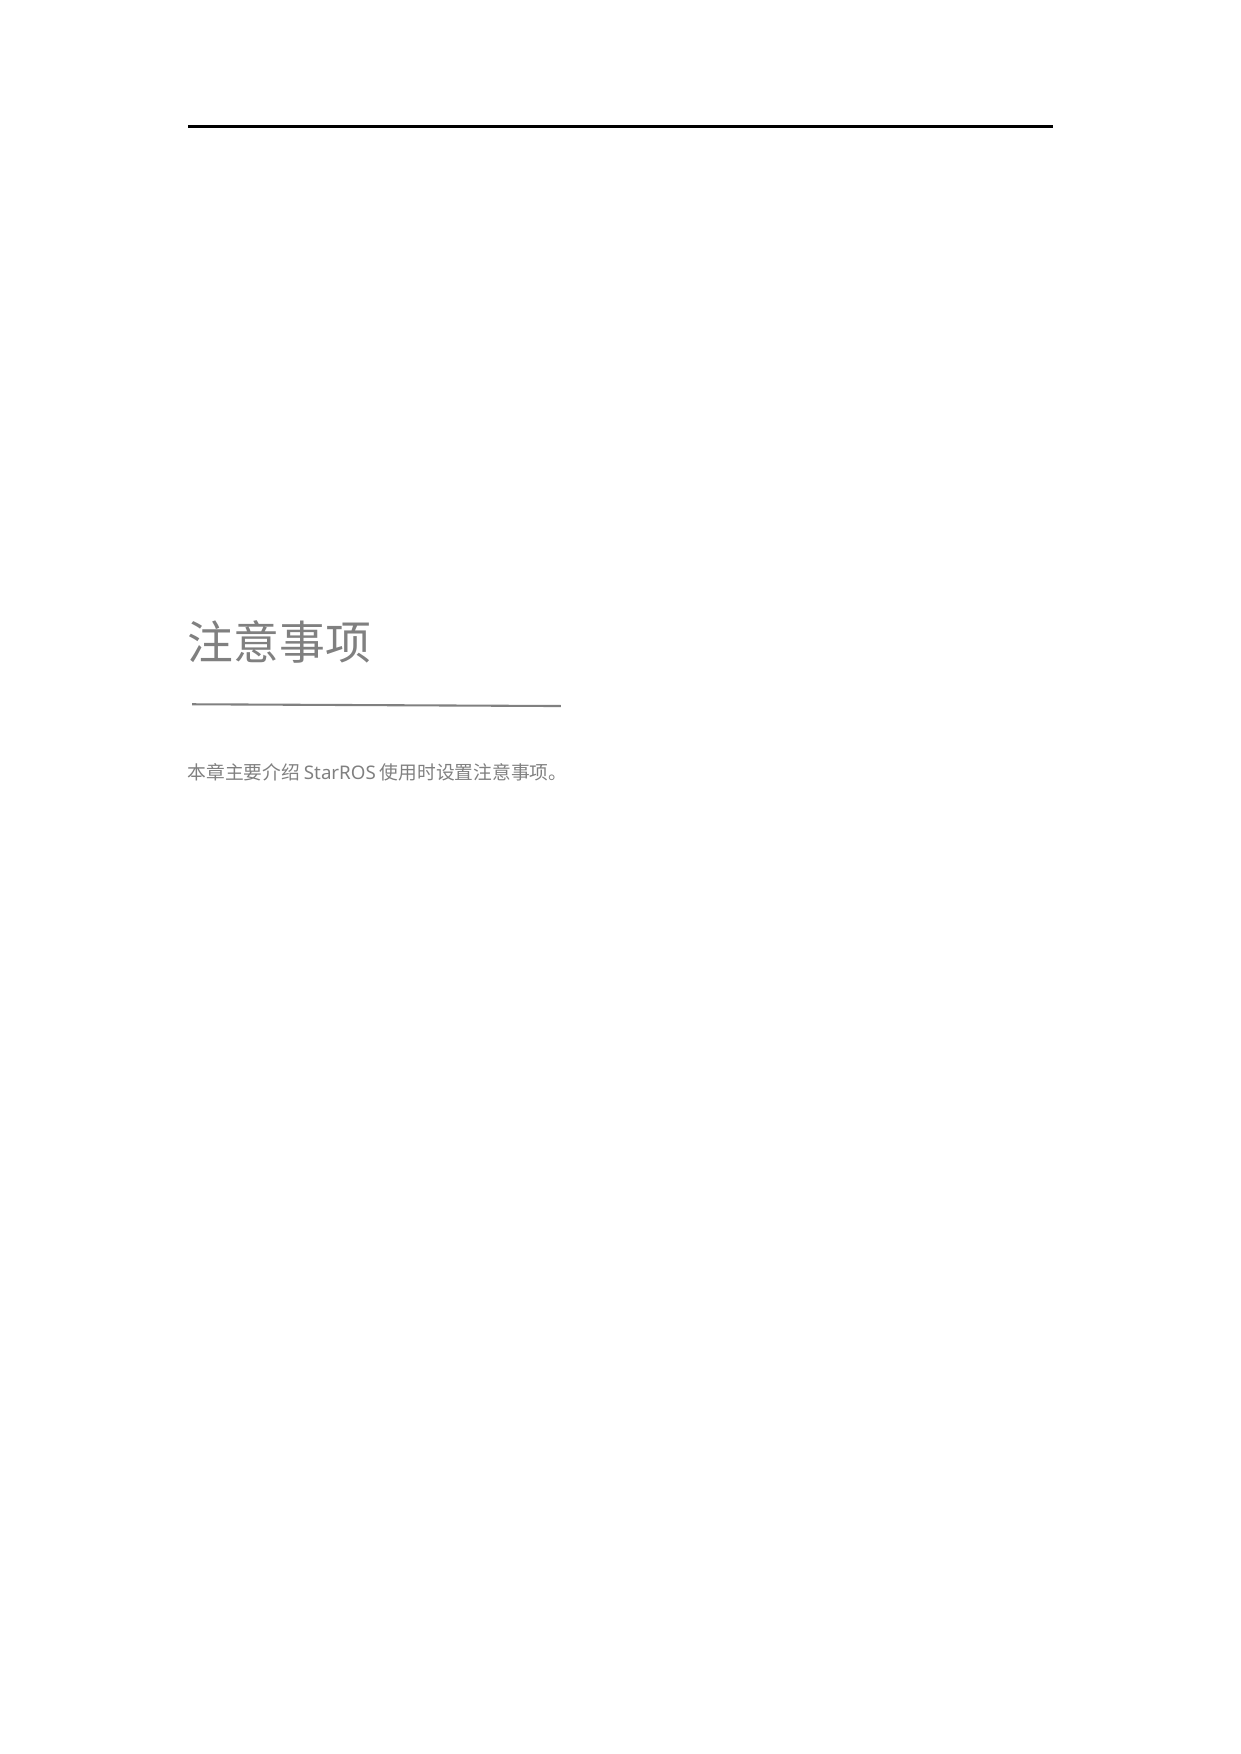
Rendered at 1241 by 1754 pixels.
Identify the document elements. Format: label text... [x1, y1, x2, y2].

text 注意事项 [187, 606, 1053, 672]
text 本章主要介绍StarROS使用时设置注意事项。 [187, 706, 1053, 784]
